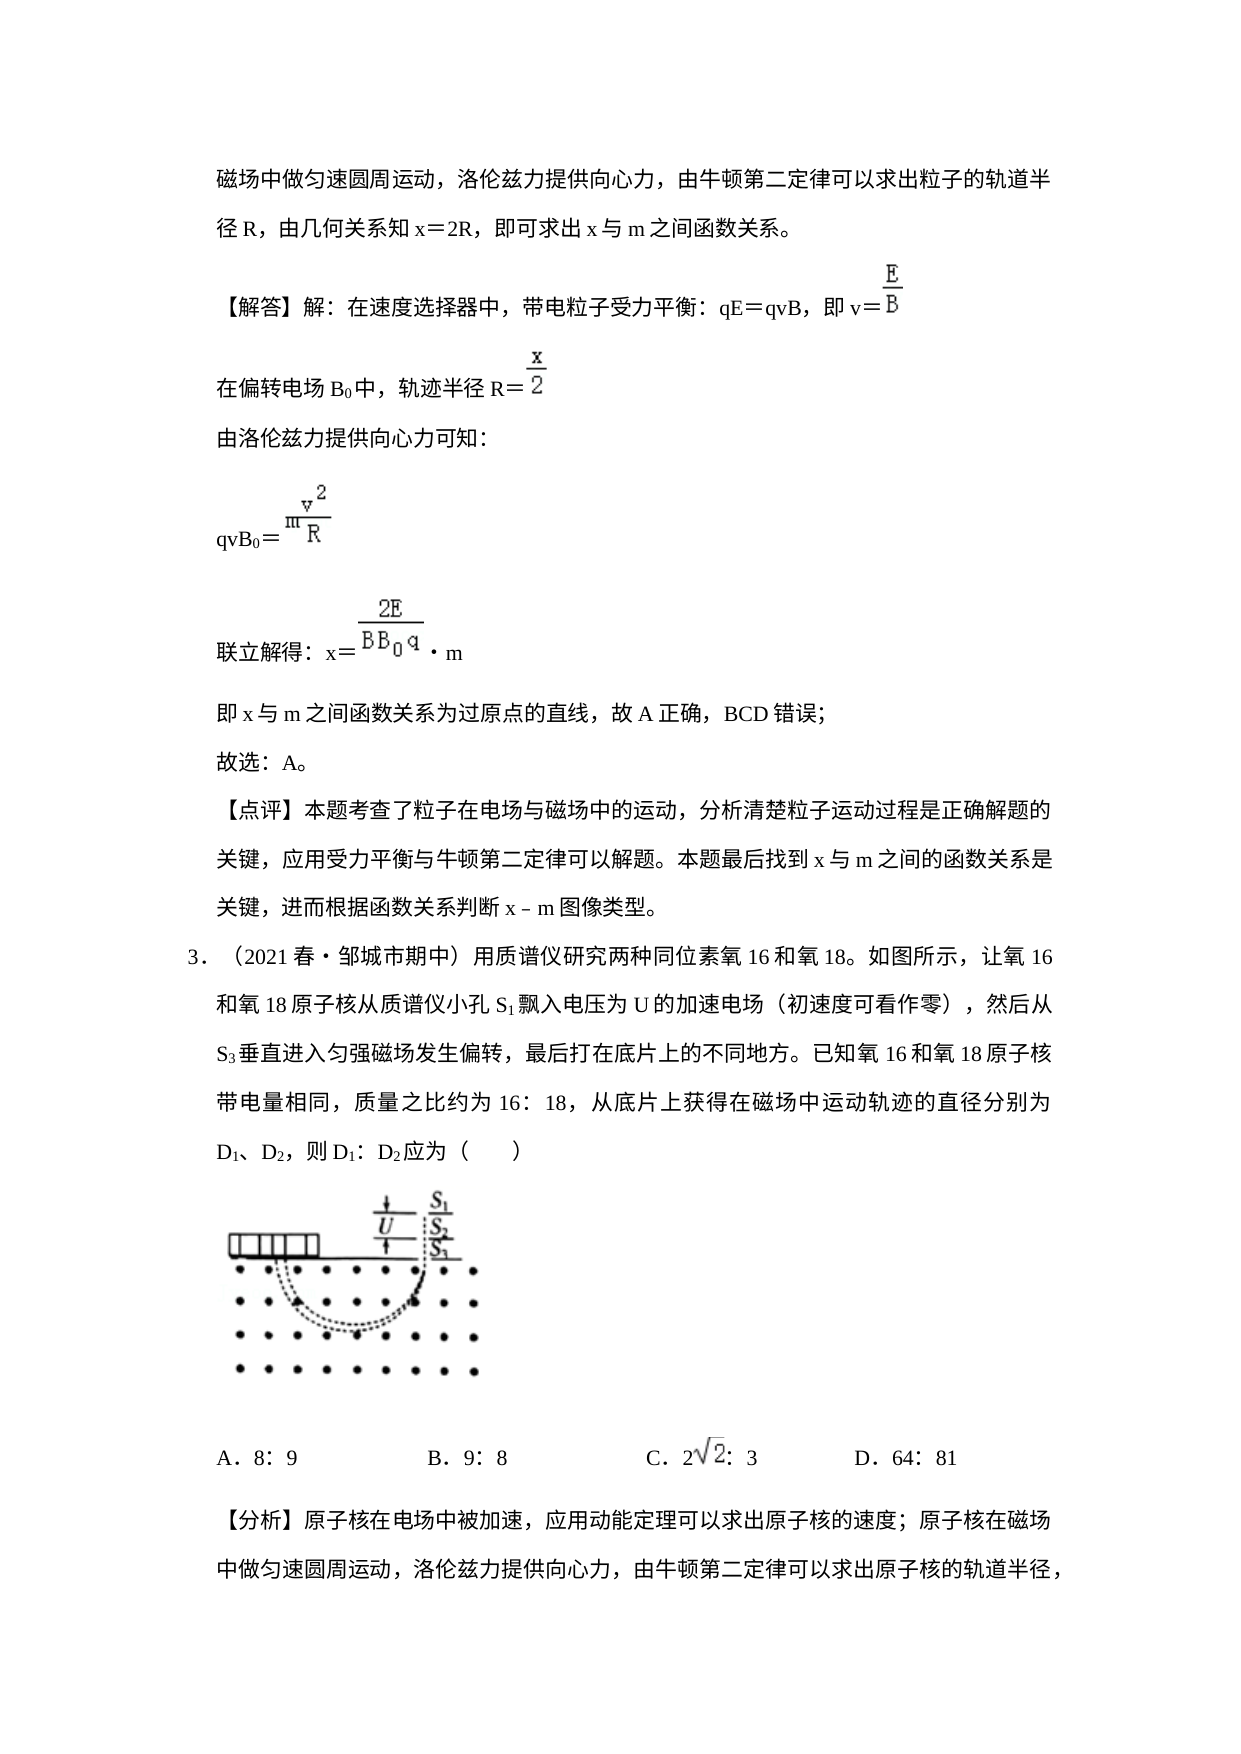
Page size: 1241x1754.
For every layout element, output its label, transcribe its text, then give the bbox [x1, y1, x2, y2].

text 故选：A。 [216, 744, 1053, 777]
text 在偏转电场B0中，轨迹半径R＝ [216, 340, 1053, 405]
text 【解答】解：在速度选择器中，带电粒子受力平衡：qE＝qvB，即v＝ [216, 259, 1053, 324]
text 【点评】本题考查了粒子在电场与磁场中的运动，分析清楚粒子运动过程是正确解题的关键，应用受力平衡与牛顿第二定律可以解题。本题最后找到x与m之间的函数关系是关键，进而根据函数关系判断x﹣m图像类型。 [216, 792, 1053, 922]
text 由洛伦兹力提供向心力可知： [216, 421, 1053, 453]
picture [693, 1437, 725, 1466]
text 3．（2021春•邹城市期中）用质谱仪研究两种同位素氧16和氧18。如图所示，让氧16和氧18原子核从质谱仪小孔S1飘入电压为U的加速电场（初速度可看作零），然后从S3垂直进入匀强磁场发生偏转，最后打在底片上的不同地方。已知氧16和氧18原子核带电量相同，质量之比约为16：18，从底片上获得在磁场中运动轨迹的直径分别为D1、D2，则D1：D2应为（ ） [187, 938, 1053, 1166]
text qvB0＝ [216, 469, 1053, 567]
text 即x与m之间函数关系为过原点的直线，故A正确，BCD错误； [216, 696, 1053, 728]
picture [358, 596, 424, 660]
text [216, 162, 1053, 243]
picture [281, 482, 332, 547]
picture [526, 341, 547, 397]
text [216, 1502, 1053, 1584]
text 联立解得：x＝•m [216, 582, 1053, 680]
text A．8：9 B．9：8 C．2：3 D．64：81 [187, 1422, 1053, 1487]
picture [216, 1181, 501, 1382]
picture [882, 261, 903, 316]
